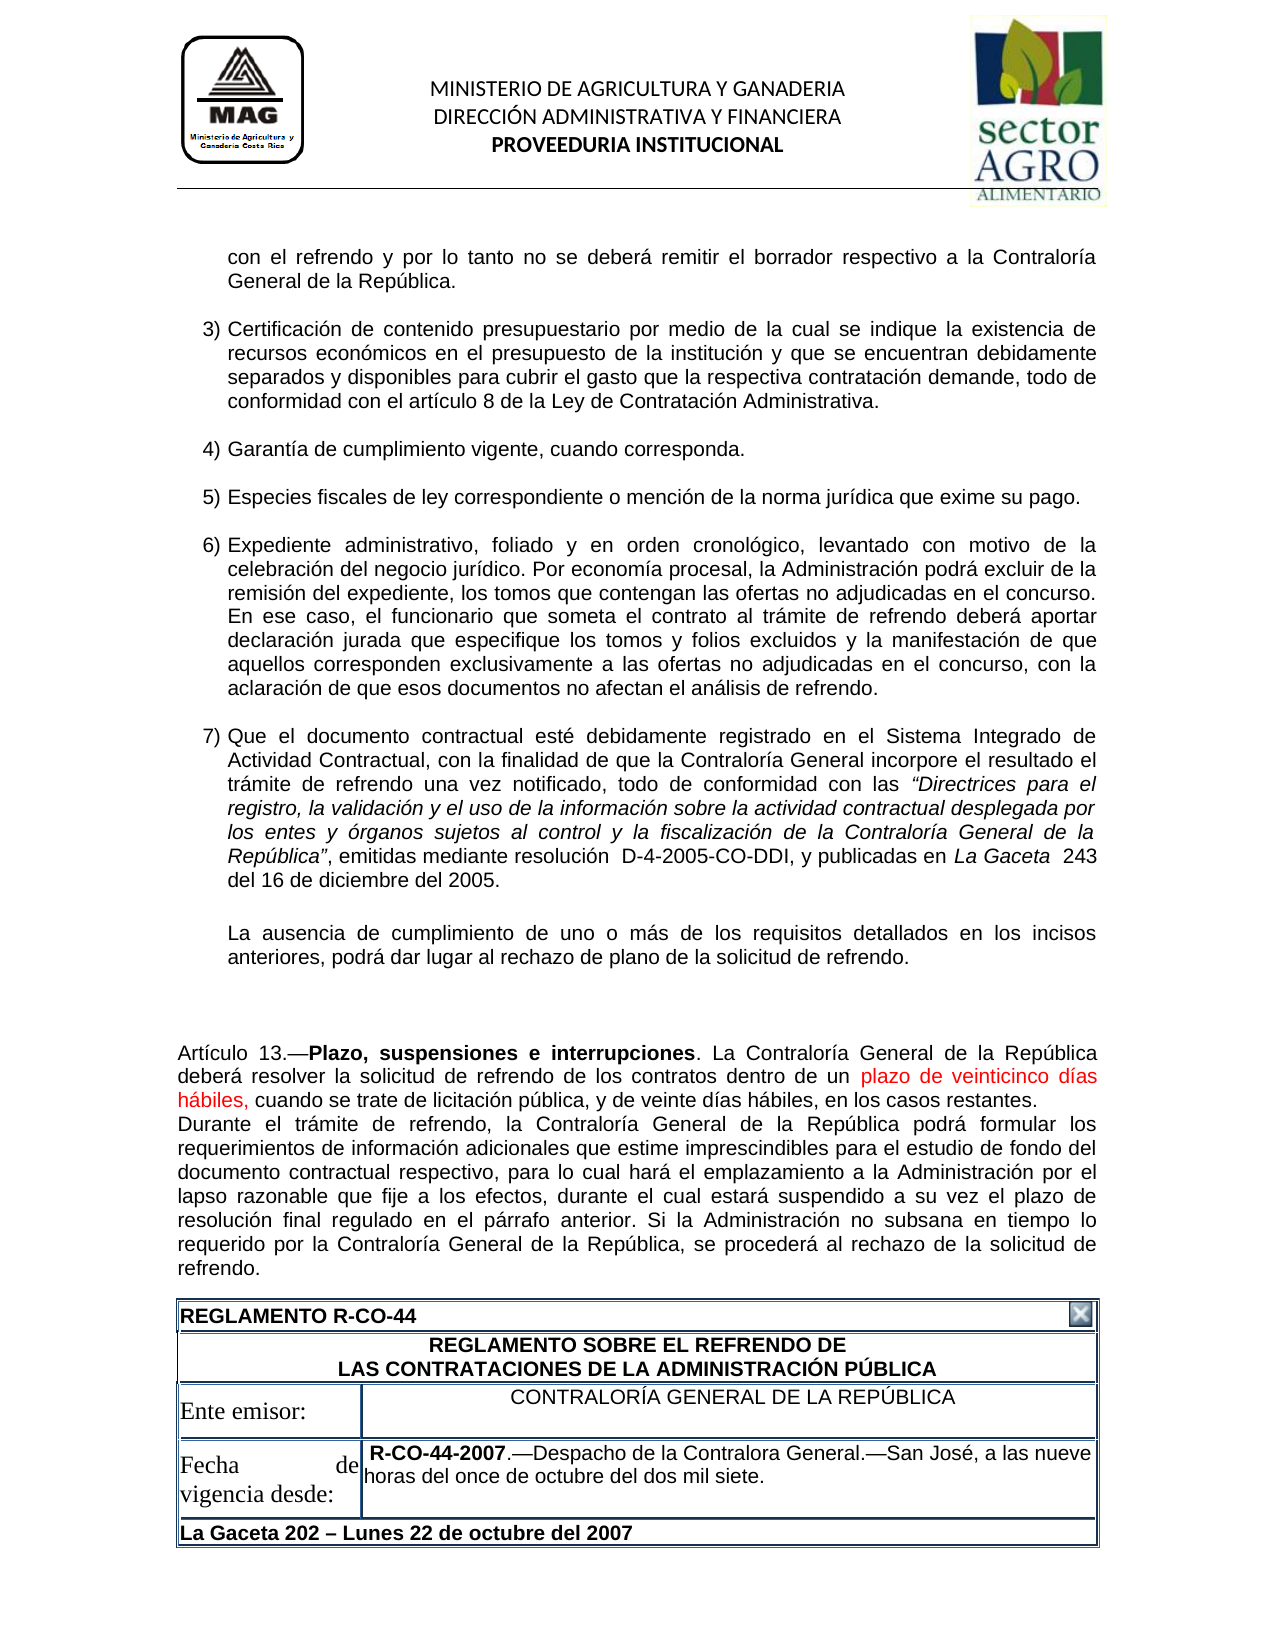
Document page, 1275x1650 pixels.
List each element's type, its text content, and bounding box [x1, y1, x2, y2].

text Durante el trámite de refrendo, la Contraloría General de la República podrá formular los requerimientos de información adicionales que estime imprescindibles para el estudio de fondo del documento contractual respectivo, para lo cual hará el emplazamiento a la Administración por el lapso razonable que fije a los efectos, durante el cual estará suspendido a su vez el plazo de resolución final regulado en el párrafo anterior. Si la Administración no subsana en tiempo lo requerido por la Contraloría General de la República, se procederá al rechazo de la solicitud de refrendo. [177, 1112, 1098, 1280]
picture [177, 29, 309, 164]
picture [1069, 1301, 1093, 1327]
text 3) Certificación de contenido presupuestario por medio de la cual se indique la existencia de recursos económicos en el presupuesto de la institución y que se encuentran debidamente separados y disponibles para cubrir el gasto que la respectiva contratación demande, todo de conformidad con el artículo 8 de la Ley de Contratación Administrativa. [202, 317, 1098, 413]
text 6) Expediente administrativo, foliado y en orden cronológico, levantado con motivo de la celebración del negocio jurídico. Por economía procesal, la Administración podrá excluir de la remisión del expediente, los tomos que contengan las ofertas no adjudicadas en el concurso. En ese caso, el funcionario que someta el contrato al trámite de refrendo deberá aportar declaración jurada que especifique los tomos y folios excluidos y la manifestación de que aquellos corresponden exclusivamente a las ofertas no adjudicadas en el concurso, con la aclaración de que esos documentos no afectan el análisis de refrendo. [202, 532, 1098, 700]
picture [970, 15, 1107, 207]
text La ausencia de cumplimiento de uno o más de los requisitos detallados en los incisos anteriores, podrá dar lugar al rechazo de plano de la solicitud de refrendo. [202, 921, 1098, 968]
text Artículo 13.—Plazo, suspensiones e interrupciones. La Contraloría General de la República deberá resolver la solicitud de refrendo de los contratos dentro de un plazo de veinticinco días hábiles, cuando se trate de licitación pública, y de veinte días hábiles, en los casos restantes. [177, 1040, 1098, 1112]
text 4) Garantía de cumplimiento vigente, cuando corresponda. [202, 437, 1098, 461]
text 5) Especies fiscales de ley correspondiente o mención de la norma jurídica que exime su pago. [202, 484, 1098, 508]
text 7) Que el documento contractual esté debidamente registrado en el Sistema Integrado de Actividad Contractual, con la finalidad de que la Contraloría General incorpore el resultado el trámite de refrendo una vez notificado, todo de conformidad con las “Directrices para el registro, la validación y el uso de la información sobre la actividad contractual desplegada por los entes y órganos sujetos al control y la fiscalización de la Contraloría General de la República”, emitidas mediante resolución D-4-2005-CO-DDI, y publicadas en La Gaceta 243 del 16 de diciembre del 2005. [202, 724, 1098, 892]
